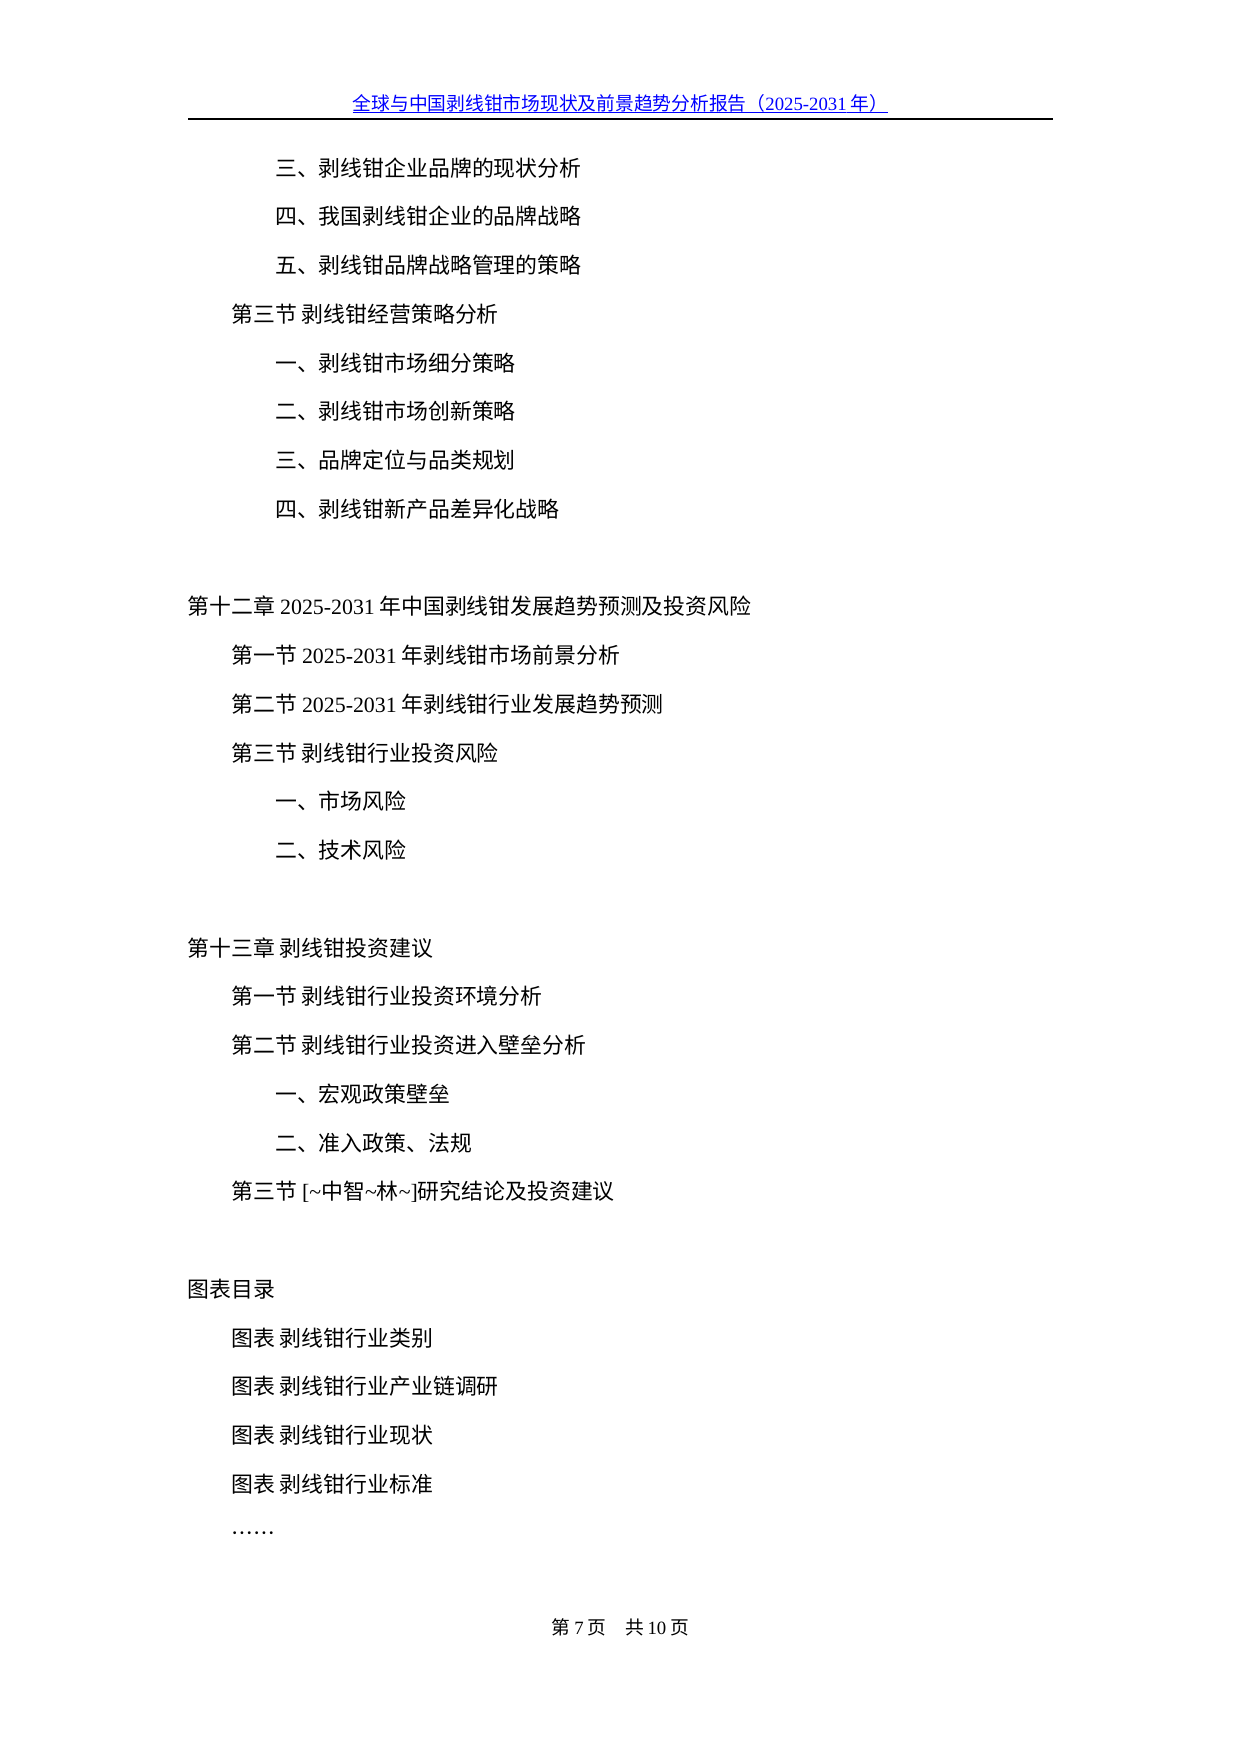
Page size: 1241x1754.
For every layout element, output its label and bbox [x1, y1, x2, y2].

text [187, 150, 1053, 1548]
